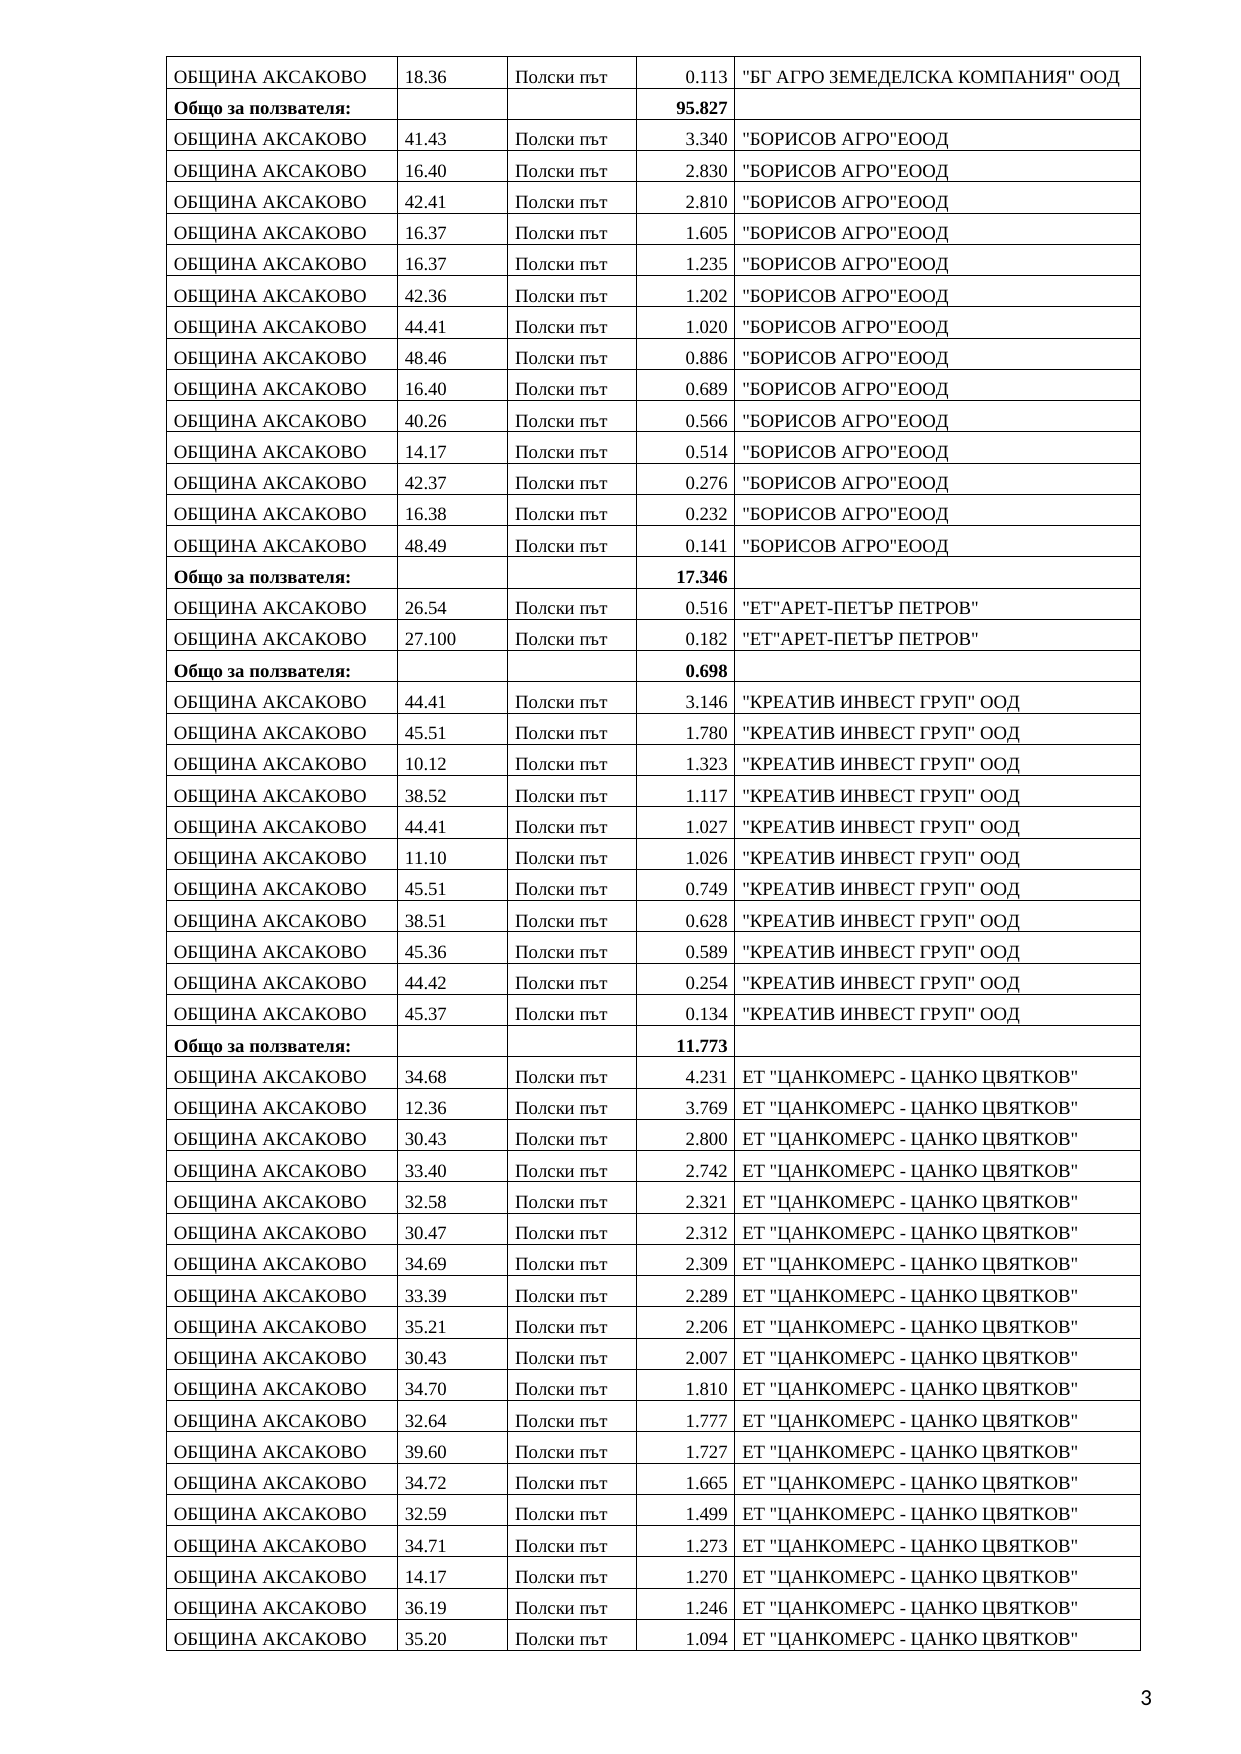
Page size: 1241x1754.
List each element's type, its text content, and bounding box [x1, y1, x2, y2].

table_cell 0.628 [637, 901, 734, 931]
table_cell "БОРИСОВ АГРО"ЕООД [735, 151, 1140, 181]
table_cell 1.273 [637, 1526, 734, 1556]
table_cell "БОРИСОВ АГРО"ЕООД [735, 401, 1140, 431]
table_cell 32.59 [398, 1495, 507, 1525]
table_cell Общо за ползвателя: [167, 1026, 397, 1056]
table_cell ОБЩИНА АКСАКОВО [167, 182, 397, 212]
table_cell "ЕТ"АРЕТ-ПЕТЪР ПЕТРОВ" [735, 620, 1140, 650]
table_cell 2.312 [637, 1214, 734, 1244]
table_cell ЕТ "ЦАНКОМЕРС - ЦАНКО ЦВЯТКОВ" [735, 1401, 1140, 1431]
table_cell Общо за ползвателя: [167, 651, 397, 681]
table_cell 30.47 [398, 1214, 507, 1244]
table_cell 1.094 [637, 1620, 734, 1650]
table_cell 27.100 [398, 620, 507, 650]
table_cell ОБЩИНА АКСАКОВО [167, 932, 397, 962]
table_cell 0.514 [637, 432, 734, 462]
table_cell [735, 1026, 1140, 1056]
table_cell 41.43 [398, 120, 507, 150]
table_cell Полски път [508, 1526, 636, 1556]
table_cell ОБЩИНА АКСАКОВО [167, 370, 397, 400]
table_cell ОБЩИНА АКСАКОВО [167, 214, 397, 244]
table_cell Полски път [508, 1276, 636, 1306]
table_cell 34.70 [398, 1370, 507, 1400]
table_cell "КРЕАТИВ ИНВЕСТ ГРУП" ООД [735, 745, 1140, 775]
table_cell "КРЕАТИВ ИНВЕСТ ГРУП" ООД [735, 870, 1140, 900]
table_cell 38.51 [398, 901, 507, 931]
table_cell ОБЩИНА АКСАКОВО [167, 339, 397, 369]
table_cell 39.60 [398, 1432, 507, 1462]
table_cell [508, 651, 636, 681]
table_cell "БОРИСОВ АГРО"ЕООД [735, 214, 1140, 244]
table_cell 1.202 [637, 276, 734, 306]
table_cell 16.37 [398, 245, 507, 275]
table_cell 0.141 [637, 526, 734, 556]
table_cell ЕТ "ЦАНКОМЕРС - ЦАНКО ЦВЯТКОВ" [735, 1089, 1140, 1119]
table_cell Полски път [508, 776, 636, 806]
table_cell 33.40 [398, 1151, 507, 1181]
table_cell 0.589 [637, 932, 734, 962]
table_cell 12.36 [398, 1089, 507, 1119]
table_cell 42.37 [398, 464, 507, 494]
table_cell "БОРИСОВ АГРО"ЕООД [735, 495, 1140, 525]
table_cell Общо за ползвателя: [167, 89, 397, 119]
table_cell Полски път [508, 1432, 636, 1462]
table_cell 2.007 [637, 1339, 734, 1369]
table_cell 1.777 [637, 1401, 734, 1431]
table_cell 14.17 [398, 1557, 507, 1587]
table_cell 44.42 [398, 964, 507, 994]
table_cell Полски път [508, 1245, 636, 1275]
table_cell ОБЩИНА АКСАКОВО [167, 964, 397, 994]
table_cell 3.769 [637, 1089, 734, 1119]
table_cell ОБЩИНА АКСАКОВО [167, 1557, 397, 1587]
table_cell ЕТ "ЦАНКОМЕРС - ЦАНКО ЦВЯТКОВ" [735, 1370, 1140, 1400]
table_cell ОБЩИНА АКСАКОВО [167, 307, 397, 337]
table_cell Полски път [508, 870, 636, 900]
table_cell 36.19 [398, 1589, 507, 1619]
table_cell 2.206 [637, 1307, 734, 1337]
table_cell Полски път [508, 1120, 636, 1150]
table_cell 0.749 [637, 870, 734, 900]
table_cell 0.134 [637, 995, 734, 1025]
table_cell 16.40 [398, 151, 507, 181]
table_cell 18.36 [398, 57, 507, 87]
table_cell "КРЕАТИВ ИНВЕСТ ГРУП" ООД [735, 776, 1140, 806]
table_cell Полски път [508, 1495, 636, 1525]
table_cell 1.605 [637, 214, 734, 244]
table_cell Полски път [508, 57, 636, 87]
table_cell ОБЩИНА АКСАКОВО [167, 495, 397, 525]
table_cell 1.117 [637, 776, 734, 806]
table_cell ОБЩИНА АКСАКОВО [167, 1526, 397, 1556]
table_cell 2.830 [637, 151, 734, 181]
table_cell ОБЩИНА АКСАКОВО [167, 1089, 397, 1119]
table_cell ОБЩИНА АКСАКОВО [167, 276, 397, 306]
table_cell 0.886 [637, 339, 734, 369]
table_cell ОБЩИНА АКСАКОВО [167, 1276, 397, 1306]
table_cell "БОРИСОВ АГРО"ЕООД [735, 432, 1140, 462]
table_cell Полски път [508, 1401, 636, 1431]
table_cell Полски път [508, 1557, 636, 1587]
table_cell 11.773 [637, 1026, 734, 1056]
table_cell 0.232 [637, 495, 734, 525]
table_cell 4.231 [637, 1057, 734, 1087]
table_cell Полски път [508, 964, 636, 994]
table_cell Полски път [508, 1464, 636, 1494]
table_cell 16.38 [398, 495, 507, 525]
table_cell "БОРИСОВ АГРО"ЕООД [735, 276, 1140, 306]
table_cell 44.41 [398, 807, 507, 837]
table_cell "ЕТ"АРЕТ-ПЕТЪР ПЕТРОВ" [735, 589, 1140, 619]
table_cell [735, 651, 1140, 681]
table_cell 44.41 [398, 682, 507, 712]
table_cell 10.12 [398, 745, 507, 775]
table_cell "БОРИСОВ АГРО"ЕООД [735, 464, 1140, 494]
table_cell [735, 557, 1140, 587]
table_cell "БОРИСОВ АГРО"ЕООД [735, 339, 1140, 369]
table_cell 45.51 [398, 870, 507, 900]
table_cell [508, 89, 636, 119]
table_cell ЕТ "ЦАНКОМЕРС - ЦАНКО ЦВЯТКОВ" [735, 1432, 1140, 1462]
table_cell Полски път [508, 932, 636, 962]
table_cell 1.665 [637, 1464, 734, 1494]
table_cell 1.235 [637, 245, 734, 275]
table_cell ОБЩИНА АКСАКОВО [167, 120, 397, 150]
table_cell ОБЩИНА АКСАКОВО [167, 57, 397, 87]
table_cell 11.10 [398, 839, 507, 869]
table_cell ОБЩИНА АКСАКОВО [167, 901, 397, 931]
table_cell 1.027 [637, 807, 734, 837]
table_cell "КРЕАТИВ ИНВЕСТ ГРУП" ООД [735, 901, 1140, 931]
table_cell "КРЕАТИВ ИНВЕСТ ГРУП" ООД [735, 807, 1140, 837]
table_cell Полски път [508, 1057, 636, 1087]
table_cell ОБЩИНА АКСАКОВО [167, 1214, 397, 1244]
table_cell Полски път [508, 401, 636, 431]
table_cell ОБЩИНА АКСАКОВО [167, 245, 397, 275]
table_cell Полски път [508, 714, 636, 744]
table_cell [398, 557, 507, 587]
table_cell [398, 89, 507, 119]
table_cell Полски път [508, 839, 636, 869]
table_cell ОБЩИНА АКСАКОВО [167, 870, 397, 900]
table_cell 2.742 [637, 1151, 734, 1181]
table_cell 1.499 [637, 1495, 734, 1525]
table_cell 0.698 [637, 651, 734, 681]
table_cell ОБЩИНА АКСАКОВО [167, 745, 397, 775]
table_cell 2.800 [637, 1120, 734, 1150]
table_cell 34.72 [398, 1464, 507, 1494]
table_cell 32.64 [398, 1401, 507, 1431]
table_cell "БОРИСОВ АГРО"ЕООД [735, 120, 1140, 150]
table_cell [735, 1620, 1140, 1650]
table_cell Полски път [508, 432, 636, 462]
table_cell Полски път [508, 1589, 636, 1619]
table_cell 42.36 [398, 276, 507, 306]
table_cell ЕТ "ЦАНКОМЕРС - ЦАНКО ЦВЯТКОВ" [735, 1495, 1140, 1525]
table_cell "КРЕАТИВ ИНВЕСТ ГРУП" ООД [735, 682, 1140, 712]
table_cell Полски път [508, 1620, 636, 1650]
table_cell ОБЩИНА АКСАКОВО [167, 714, 397, 744]
table_cell 0.113 [637, 57, 734, 87]
table_cell ОБЩИНА АКСАКОВО [167, 1589, 397, 1619]
table_cell 2.289 [637, 1276, 734, 1306]
table_cell 1.020 [637, 307, 734, 337]
table_cell 0.566 [637, 401, 734, 431]
table_cell 40.26 [398, 401, 507, 431]
table_cell ОБЩИНА АКСАКОВО [167, 995, 397, 1025]
table_cell ЕТ "ЦАНКОМЕРС - ЦАНКО ЦВЯТКОВ" [735, 1151, 1140, 1181]
table_cell Полски път [508, 620, 636, 650]
table_cell 0.254 [637, 964, 734, 994]
table_cell 1.246 [637, 1589, 734, 1619]
table_cell 26.54 [398, 589, 507, 619]
table_cell ЕТ "ЦАНКОМЕРС - ЦАНКО ЦВЯТКОВ" [735, 1557, 1140, 1587]
table_cell 38.52 [398, 776, 507, 806]
table_cell [735, 89, 1140, 119]
table_cell 1.810 [637, 1370, 734, 1400]
table_cell ОБЩИНА АКСАКОВО [167, 1057, 397, 1087]
table_cell ОБЩИНА АКСАКОВО [167, 526, 397, 556]
table_cell 48.46 [398, 339, 507, 369]
table_cell "БОРИСОВ АГРО"ЕООД [735, 307, 1140, 337]
table_cell Полски път [508, 495, 636, 525]
table_cell "КРЕАТИВ ИНВЕСТ ГРУП" ООД [735, 839, 1140, 869]
table_cell Полски път [508, 526, 636, 556]
table_cell Полски път [508, 1089, 636, 1119]
table_cell 16.37 [398, 214, 507, 244]
table_cell Полски път [508, 589, 636, 619]
table_cell Полски път [508, 120, 636, 150]
table_cell ОБЩИНА АКСАКОВО [167, 1120, 397, 1150]
table_cell ОБЩИНА АКСАКОВО [167, 1245, 397, 1275]
table_cell "КРЕАТИВ ИНВЕСТ ГРУП" ООД [735, 932, 1140, 962]
table_cell 48.49 [398, 526, 507, 556]
table_cell 45.37 [398, 995, 507, 1025]
table_cell ОБЩИНА АКСАКОВО [167, 151, 397, 181]
table_cell Полски път [508, 901, 636, 931]
table_cell 0.689 [637, 370, 734, 400]
table_cell 3.340 [637, 120, 734, 150]
table_cell 30.43 [398, 1339, 507, 1369]
table_cell 1.727 [637, 1432, 734, 1462]
table_cell [398, 651, 507, 681]
table_cell ОБЩИНА АКСАКОВО [167, 1182, 397, 1212]
table_cell "БОРИСОВ АГРО"ЕООД [735, 526, 1140, 556]
table_cell 42.41 [398, 182, 507, 212]
table_cell 16.40 [398, 370, 507, 400]
table_cell ОБЩИНА АКСАКОВО [167, 1464, 397, 1494]
table_cell Общо за ползвателя: [167, 557, 397, 587]
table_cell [735, 57, 1140, 87]
table_cell ЕТ "ЦАНКОМЕРС - ЦАНКО ЦВЯТКОВ" [735, 1182, 1140, 1212]
table_cell 2.309 [637, 1245, 734, 1275]
table_cell ЕТ "ЦАНКОМЕРС - ЦАНКО ЦВЯТКОВ" [735, 1057, 1140, 1087]
table_cell 45.36 [398, 932, 507, 962]
table_cell Полски път [508, 1151, 636, 1181]
table_cell ОБЩИНА АКСАКОВО [167, 1401, 397, 1431]
table_cell "БОРИСОВ АГРО"ЕООД [735, 245, 1140, 275]
table_cell ЕТ "ЦАНКОМЕРС - ЦАНКО ЦВЯТКОВ" [735, 1526, 1140, 1556]
table_cell ОБЩИНА АКСАКОВО [167, 432, 397, 462]
table_cell 0.516 [637, 589, 734, 619]
table_cell 34.71 [398, 1526, 507, 1556]
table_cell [735, 1589, 1140, 1619]
table_cell ОБЩИНА АКСАКОВО [167, 464, 397, 494]
table_cell ЕТ "ЦАНКОМЕРС - ЦАНКО ЦВЯТКОВ" [735, 1214, 1140, 1244]
table_cell Полски път [508, 276, 636, 306]
table_cell ЕТ "ЦАНКОМЕРС - ЦАНКО ЦВЯТКОВ" [735, 1120, 1140, 1150]
table_cell 14.17 [398, 432, 507, 462]
table_cell 34.68 [398, 1057, 507, 1087]
table_cell Полски път [508, 151, 636, 181]
table_cell Полски път [508, 1339, 636, 1369]
table_cell ЕТ "ЦАНКОМЕРС - ЦАНКО ЦВЯТКОВ" [735, 1245, 1140, 1275]
table_cell 34.69 [398, 1245, 507, 1275]
table_cell 33.39 [398, 1276, 507, 1306]
table_cell "БОРИСОВ АГРО"ЕООД [735, 370, 1140, 400]
table_cell Полски път [508, 1182, 636, 1212]
table_cell 1.323 [637, 745, 734, 775]
table_cell ОБЩИНА АКСАКОВО [167, 682, 397, 712]
table_cell "БОРИСОВ АГРО"ЕООД [735, 182, 1140, 212]
table_cell Полски път [508, 214, 636, 244]
table_cell 1.780 [637, 714, 734, 744]
table_cell "КРЕАТИВ ИНВЕСТ ГРУП" ООД [735, 964, 1140, 994]
table_cell ОБЩИНА АКСАКОВО [167, 839, 397, 869]
table_cell ОБЩИНА АКСАКОВО [167, 1370, 397, 1400]
table_cell 0.182 [637, 620, 734, 650]
table_cell 44.41 [398, 307, 507, 337]
table_cell Полски път [508, 1370, 636, 1400]
table_cell [508, 557, 636, 587]
table_cell ОБЩИНА АКСАКОВО [167, 1339, 397, 1369]
table_cell [508, 1026, 636, 1056]
table_cell 0.276 [637, 464, 734, 494]
table_cell 3.146 [637, 682, 734, 712]
table_cell Полски път [508, 182, 636, 212]
table_cell ОБЩИНА АКСАКОВО [167, 776, 397, 806]
table_cell Полски път [508, 339, 636, 369]
table_cell Полски път [508, 245, 636, 275]
table_cell ОБЩИНА АКСАКОВО [167, 1307, 397, 1337]
table_cell 1.026 [637, 839, 734, 869]
table_cell ОБЩИНА АКСАКОВО [167, 807, 397, 837]
table_cell 30.43 [398, 1120, 507, 1150]
table_cell ОБЩИНА АКСАКОВО [167, 1432, 397, 1462]
table_cell ЕТ "ЦАНКОМЕРС - ЦАНКО ЦВЯТКОВ" [735, 1464, 1140, 1494]
table_cell ЕТ "ЦАНКОМЕРС - ЦАНКО ЦВЯТКОВ" [735, 1339, 1140, 1369]
table_cell Полски път [508, 307, 636, 337]
table_cell ОБЩИНА АКСАКОВО [167, 1495, 397, 1525]
table_cell Полски път [508, 807, 636, 837]
table_cell Полски път [508, 682, 636, 712]
table_cell Полски път [508, 745, 636, 775]
table_cell Полски път [508, 370, 636, 400]
table_cell 1.270 [637, 1557, 734, 1587]
table_cell Полски път [508, 1307, 636, 1337]
table_cell 35.20 [398, 1620, 507, 1650]
table_cell ЕТ "ЦАНКОМЕРС - ЦАНКО ЦВЯТКОВ" [735, 1276, 1140, 1306]
table_cell 2.321 [637, 1182, 734, 1212]
table_cell ОБЩИНА АКСАКОВО [167, 589, 397, 619]
table_cell 35.21 [398, 1307, 507, 1337]
table_cell 17.346 [637, 557, 734, 587]
table_cell 2.810 [637, 182, 734, 212]
table_cell "КРЕАТИВ ИНВЕСТ ГРУП" ООД [735, 714, 1140, 744]
table_cell ОБЩИНА АКСАКОВО [167, 1151, 397, 1181]
table_cell ОБЩИНА АКСАКОВО [167, 401, 397, 431]
table_cell 95.827 [637, 89, 734, 119]
table_cell 32.58 [398, 1182, 507, 1212]
table_cell Полски път [508, 1214, 636, 1244]
table_cell Полски път [508, 464, 636, 494]
table_cell Полски път [508, 995, 636, 1025]
table_cell [398, 1026, 507, 1056]
table_cell ЕТ "ЦАНКОМЕРС - ЦАНКО ЦВЯТКОВ" [735, 1307, 1140, 1337]
table_cell ОБЩИНА АКСАКОВО [167, 620, 397, 650]
table_cell "КРЕАТИВ ИНВЕСТ ГРУП" ООД [735, 995, 1140, 1025]
table_cell 45.51 [398, 714, 507, 744]
table_cell ОБЩИНА АКСАКОВО [167, 1620, 397, 1650]
